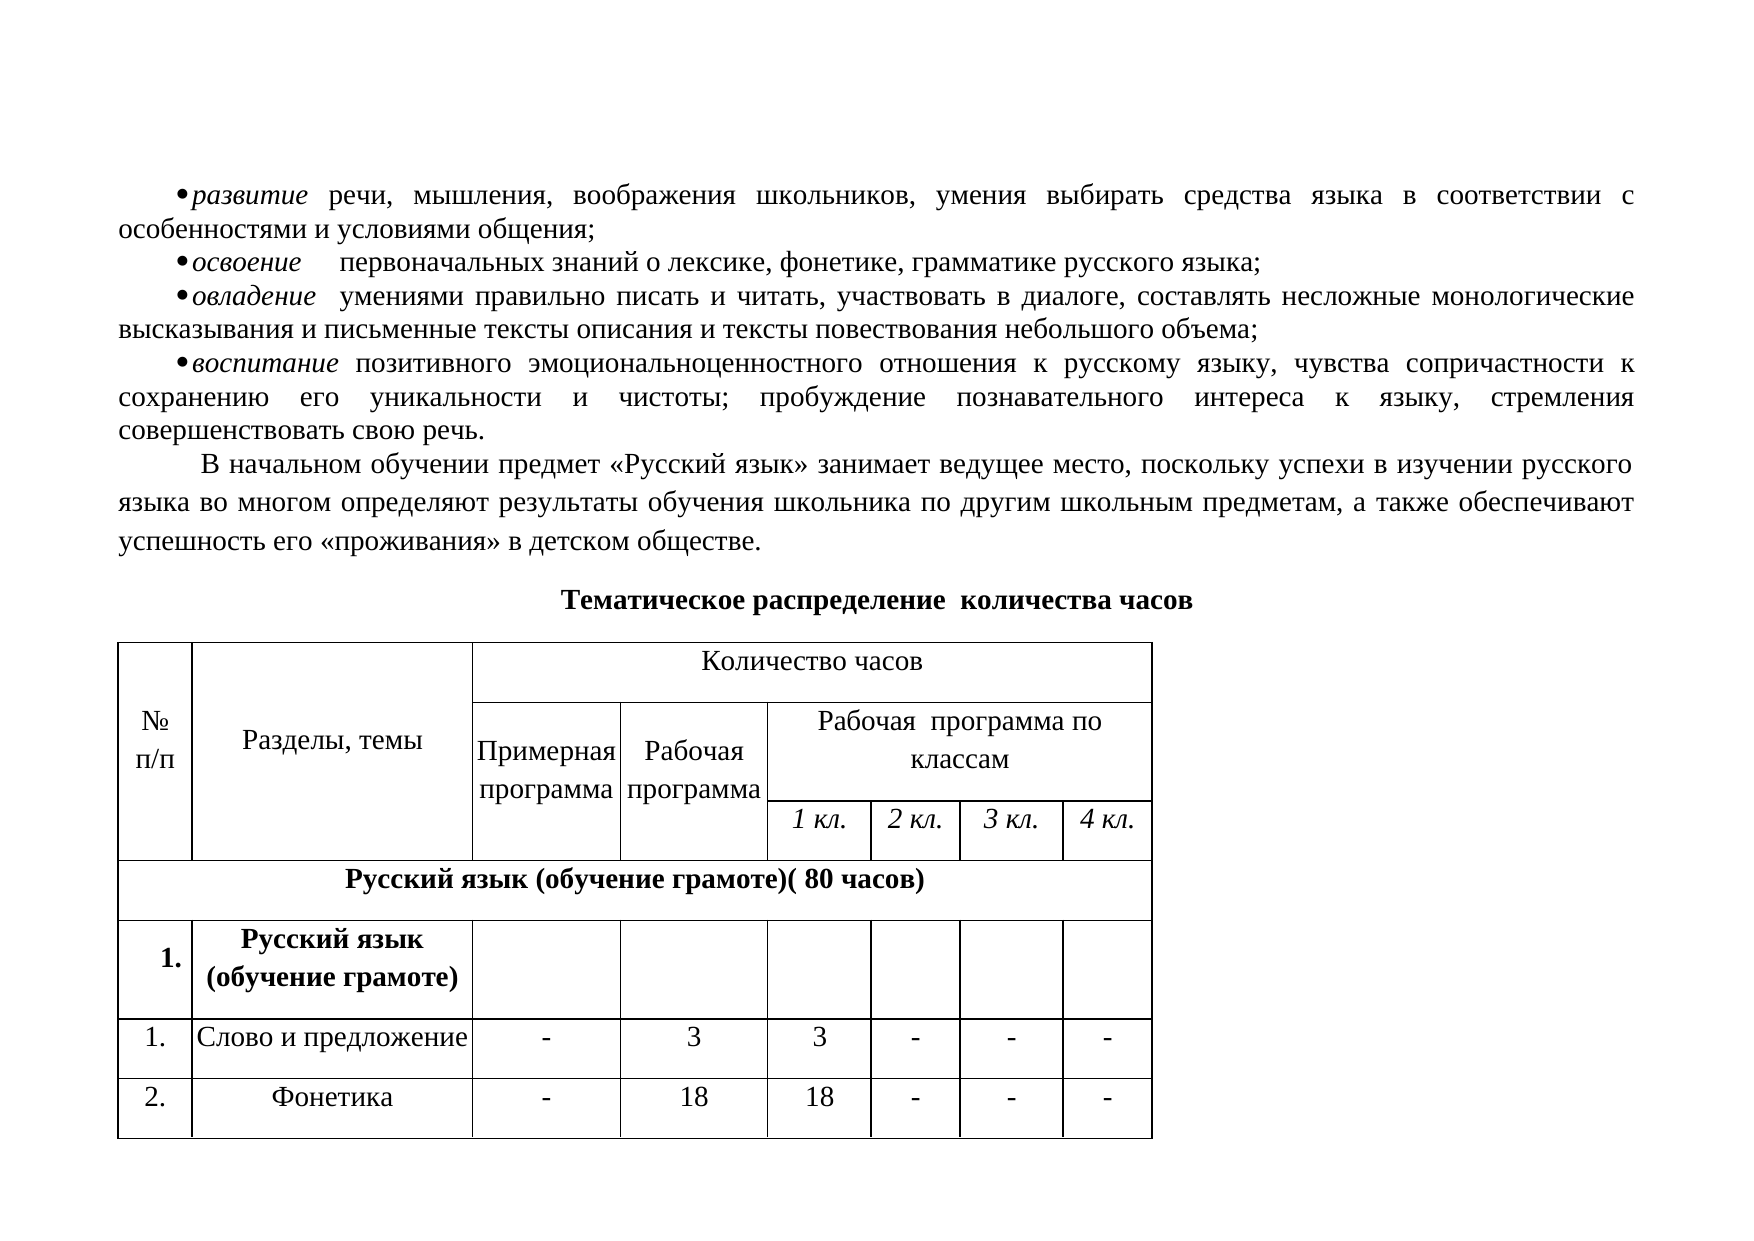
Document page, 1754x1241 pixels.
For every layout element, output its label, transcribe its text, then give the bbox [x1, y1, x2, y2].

table_cell 2 кл. [872, 802, 959, 860]
table_header № п/п [119, 643, 191, 860]
table_cell - [473, 1079, 620, 1137]
table_cell Слово и предложение [193, 1020, 472, 1078]
table_cell [119, 921, 191, 1018]
table_cell - [1064, 1079, 1151, 1137]
list овладение умениями правильно писать и читать, участвовать в диалоге, составлять несложные монологические высказывания и письменные тексты описания и тексты повествования небольшого объема; [118, 278, 1636, 345]
table_cell [961, 921, 1062, 1018]
table_cell Русский язык (обучение грамоте) [193, 921, 472, 1018]
table_header Количество часов [473, 643, 1151, 702]
table_cell Русский язык (обучение грамоте)( 80 часов) [119, 861, 1151, 919]
table_cell - [961, 1079, 1062, 1137]
table_cell 4 кл. [1064, 802, 1151, 860]
table_cell [473, 921, 620, 1018]
table_cell Рабочая программа [621, 703, 767, 860]
table_cell 1 кл. [768, 802, 870, 860]
table_cell - [1064, 1020, 1151, 1078]
table_cell 3 кл. [961, 802, 1062, 860]
table_cell 2. [119, 1079, 191, 1137]
table_cell [768, 921, 870, 1018]
table_header Разделы, темы [193, 643, 472, 860]
table_cell - [473, 1020, 620, 1078]
table_cell Рабочая программа по классам [768, 703, 1151, 800]
table_cell 18 [768, 1079, 870, 1137]
table_cell Примерная программа [473, 703, 620, 860]
table_cell 3 [768, 1020, 870, 1078]
table_cell [621, 921, 767, 1018]
text Тематическое распределение количества часов [118, 582, 1636, 616]
list освоение первоначальных знаний о лексике, фонетике, грамматике русского языка; [118, 244, 1636, 278]
table_cell Фонетика [193, 1079, 472, 1137]
table_cell 1. [119, 1020, 191, 1078]
list воспитание позитивного эмоциональноценностного отношения к русскому языку, чувства сопричастности к сохранению его уникальности и чистоты; пробуждение познавательного интереса к языку, стремления совершенствовать свою речь. [118, 345, 1636, 446]
table_cell 3 [621, 1020, 767, 1078]
table_cell 18 [621, 1079, 767, 1137]
table_cell [1064, 921, 1151, 1018]
table_cell - [872, 1020, 959, 1078]
table_cell [872, 921, 959, 1018]
table_cell - [961, 1020, 1062, 1078]
table_cell - [872, 1079, 959, 1137]
text В начальном обучении предмет «Русский язык» занимает ведущее место, поскольку успехи в изучении русского языка во многом определяют результаты обучения школьника по другим школьным предметам, а также обеспечивают успешность его «проживания» в детском обществе. [118, 446, 1636, 557]
list развитие речи, мышления, воображения школьников, умения выбирать средства языка в соответствии с особенностями и условиями общения; [118, 177, 1636, 244]
